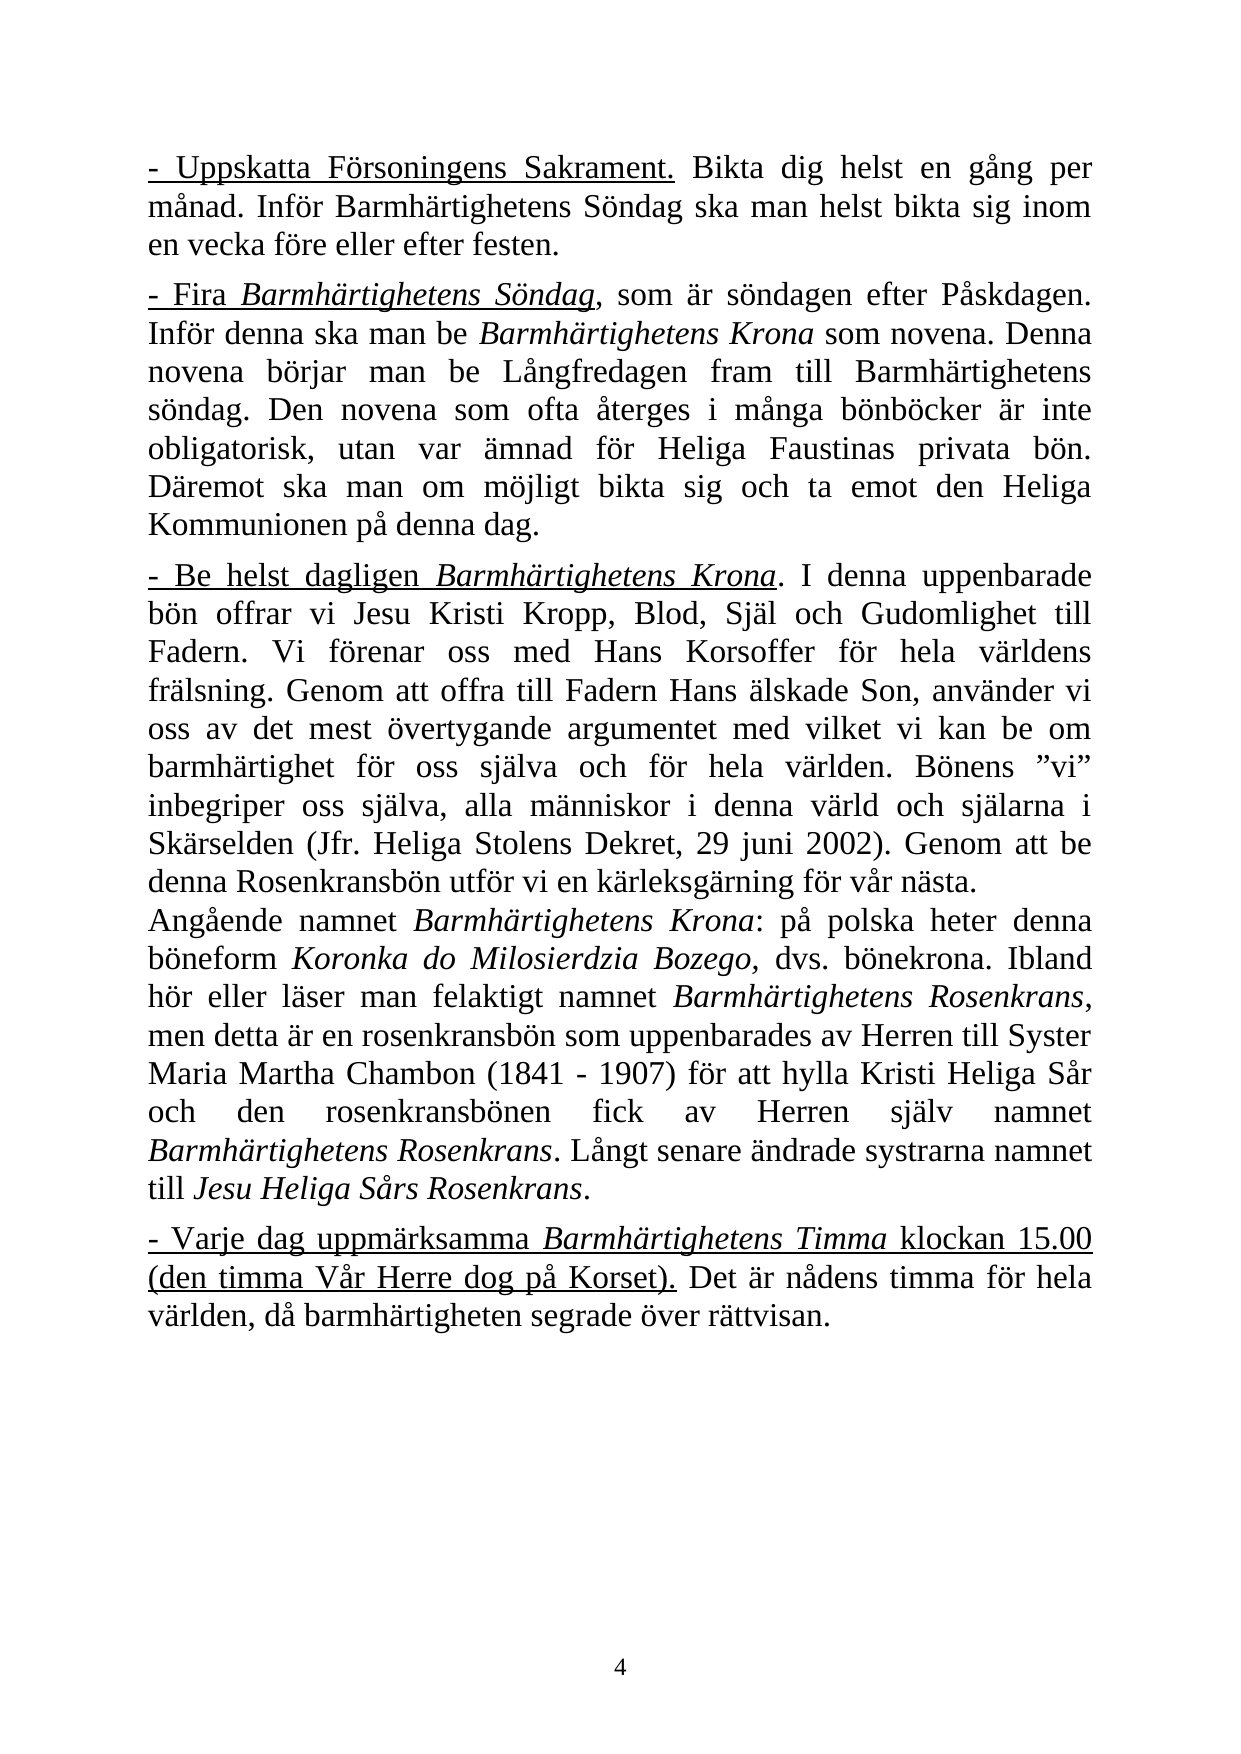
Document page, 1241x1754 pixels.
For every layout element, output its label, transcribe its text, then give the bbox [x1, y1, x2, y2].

text Angående namnet Barmhärtighetens Krona: på polska heter denna böneform Koronka do Milosierdzia Bozego, dvs. bönekrona. Ibland hör eller läser man felaktigt namnet Barmhärtighetens Rosenkrans, men detta är en rosenkransbön som uppenbarades av Herren till Syster Maria Martha Chambon (1841 - 1907) för att hylla Kristi Heliga Sår och den rosenkransbönen fick av Herren själv namnet Barmhärtighetens Rosenkrans. Långt senare ändrade systrarna namnet till Jesu Heliga Sårs Rosenkrans. [148, 900, 1093, 1207]
text - Varje dag uppmärksamma Barmhärtighetens Timma klockan 15.00 (den timma Vår Herre dog på Korset). Det är nådens timma för hela världen, då barmhärtigheten segrade över rättvisan. [148, 1218, 1093, 1252]
text - Fira Barmhärtighetens Söndag, som är söndagen efter Påskdagen. Inför denna ska man be Barmhärtighetens Krona som novena. Denna novena börjar man be Långfredagen fram till Barmhärtighetens söndag. Den novena som ofta återges i många bönböcker är inte obligatorisk, utan var ämnad för Heliga Faustinas privata bön. Däremot ska man om möjligt bikta sig och ta emot den Heliga Kommunionen på denna dag. [148, 274, 1093, 543]
text - Be helst dagligen Barmhärtighetens Krona. I denna uppenbarade bön offrar vi Jesu Kristi Kropp, Blod, Själ och Gudomlighet till Fadern. Vi förenar oss med Hans Korsoffer för hela världens frälsning. Genom att offra till Fadern Hans älskade Son, använder vi oss av det mest övertygande argumentet med vilket vi kan be om barmhärtighet för oss själva och för hela världen. Bönens ”vi” inbegriper oss själva, alla människor i denna värld och själarna i Skärselden (Jfr. Heliga Stolens Dekret, 29 juni 2002). Genom att be denna Rosenkransbön utför vi en kärleksgärning för vår nästa. [148, 555, 1093, 900]
text - Uppskatta Försoningens Sakrament. Bikta dig helst en gång per månad. Inför Barmhärtighetens Söndag ska man helst bikta sig inom en vecka före eller efter festen. [148, 148, 1093, 263]
text - Varje dag uppmärksamma Barmhärtighetens Timma klockan 15.00 (den timma Vår Herre dog på Korset). Det är nådens timma för hela världen, då barmhärtigheten segrade över rättvisan. [148, 1254, 1093, 1333]
